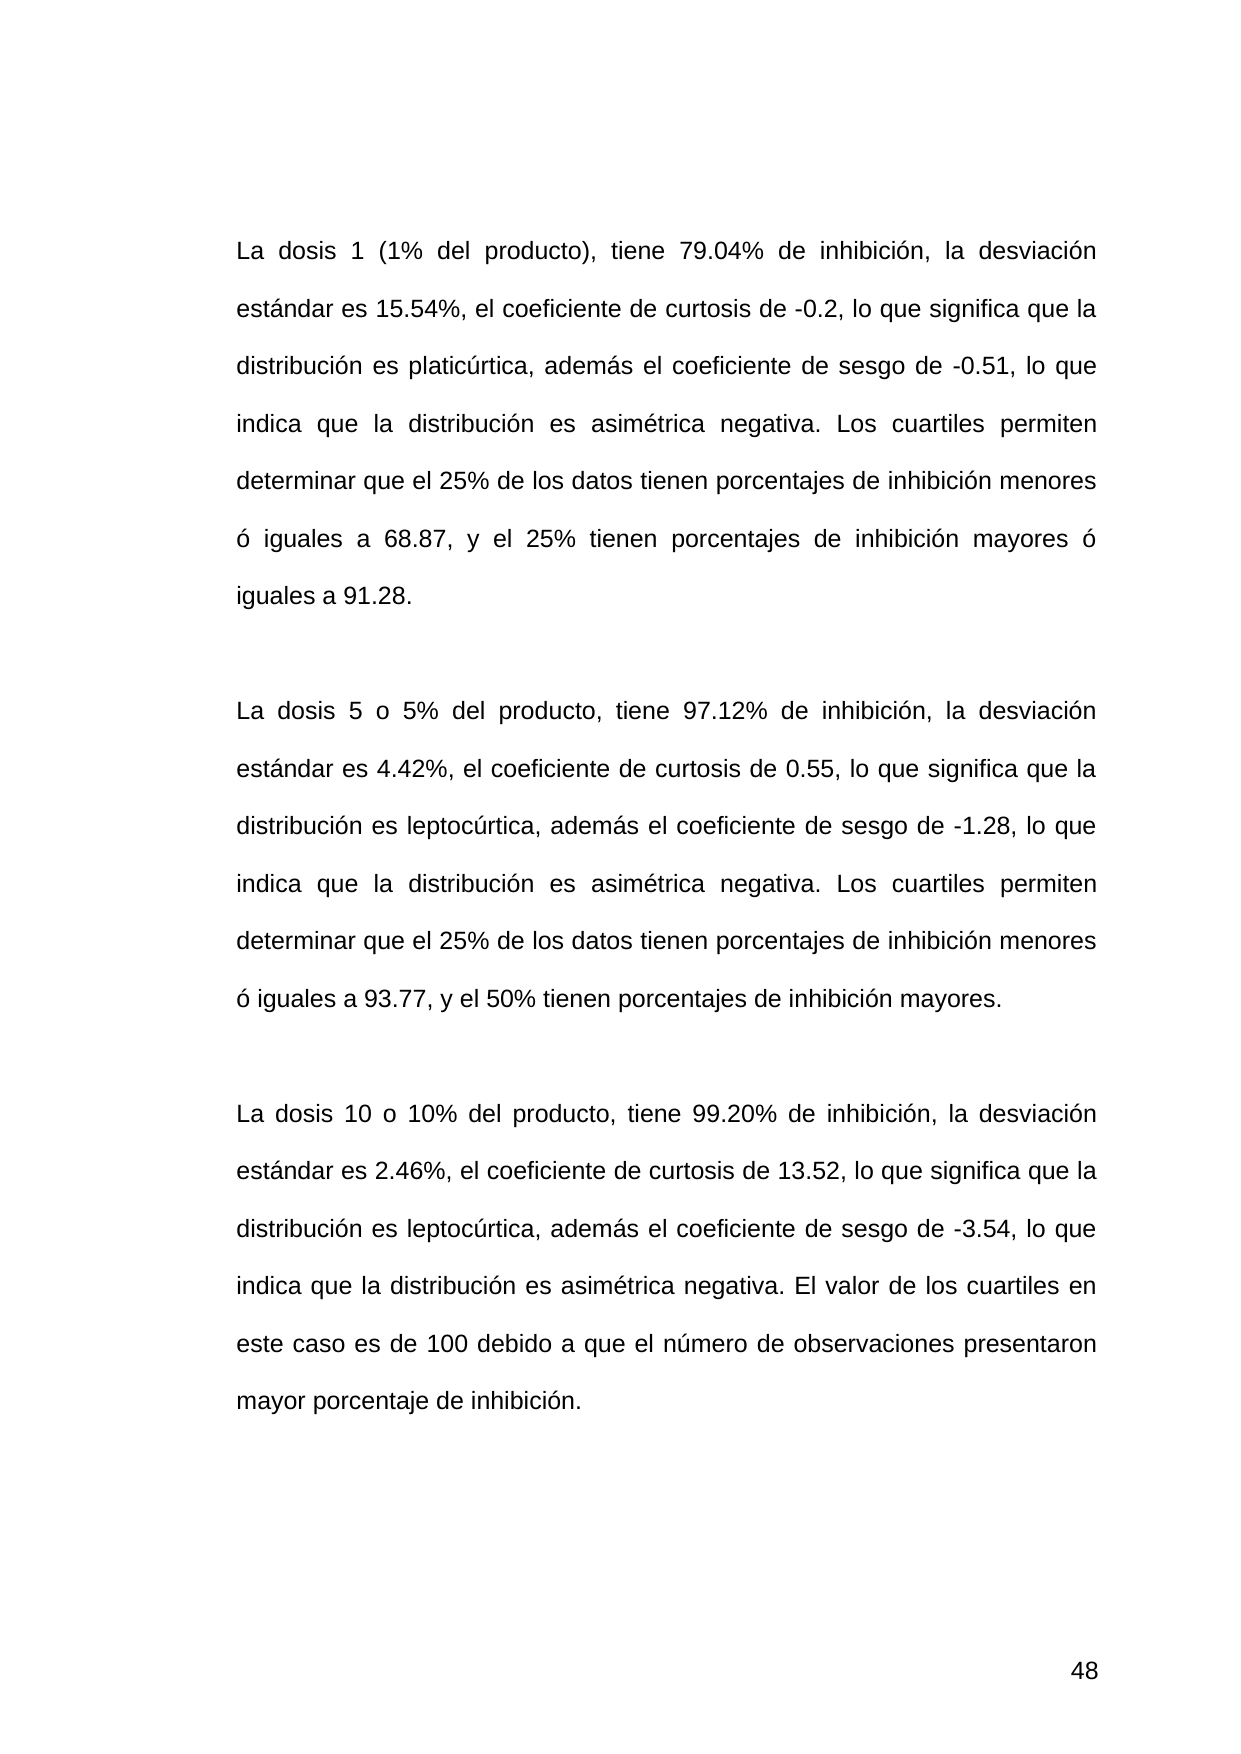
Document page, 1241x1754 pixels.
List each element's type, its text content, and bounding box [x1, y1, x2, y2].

text La dosis 5 o 5% del producto, tiene 97.12% de inhibición, la desviación estándar es 4.42%, el coeficiente de curtosis de 0.55, lo que significa que la distribución es leptocúrtica, además el coeficiente de sesgo de -1.28, lo que indica que la distribución es asimétrica negativa. Los cuartiles permiten determinar que el 25% de los datos tienen porcentajes de inhibición menores ó iguales a 93.77, y el 50% tienen porcentajes de inhibición mayores. [236, 696, 1098, 1012]
text La dosis 1 (1% del producto), tiene 79.04% de inhibición, la desviación estándar es 15.54%, el coeficiente de curtosis de -0.2, lo que significa que la distribución es platicúrtica, además el coeficiente de sesgo de -0.51, lo que indica que la distribución es asimétrica negativa. Los cuartiles permiten determinar que el 25% de los datos tienen porcentajes de inhibición menores ó iguales a 68.87, y el 25% tienen porcentajes de inhibición mayores ó iguales a 91.28. [236, 236, 1098, 610]
text La dosis 10 o 10% del producto, tiene 99.20% de inhibición, la desviación estándar es 2.46%, el coeficiente de curtosis de 13.52, lo que significa que la distribución es leptocúrtica, además el coeficiente de sesgo de -3.54, lo que indica que la distribución es asimétrica negativa. El valor de los cuartiles en este caso es de 100 debido a que el número de observaciones presentaron mayor porcentaje de inhibición. [236, 1099, 1098, 1415]
